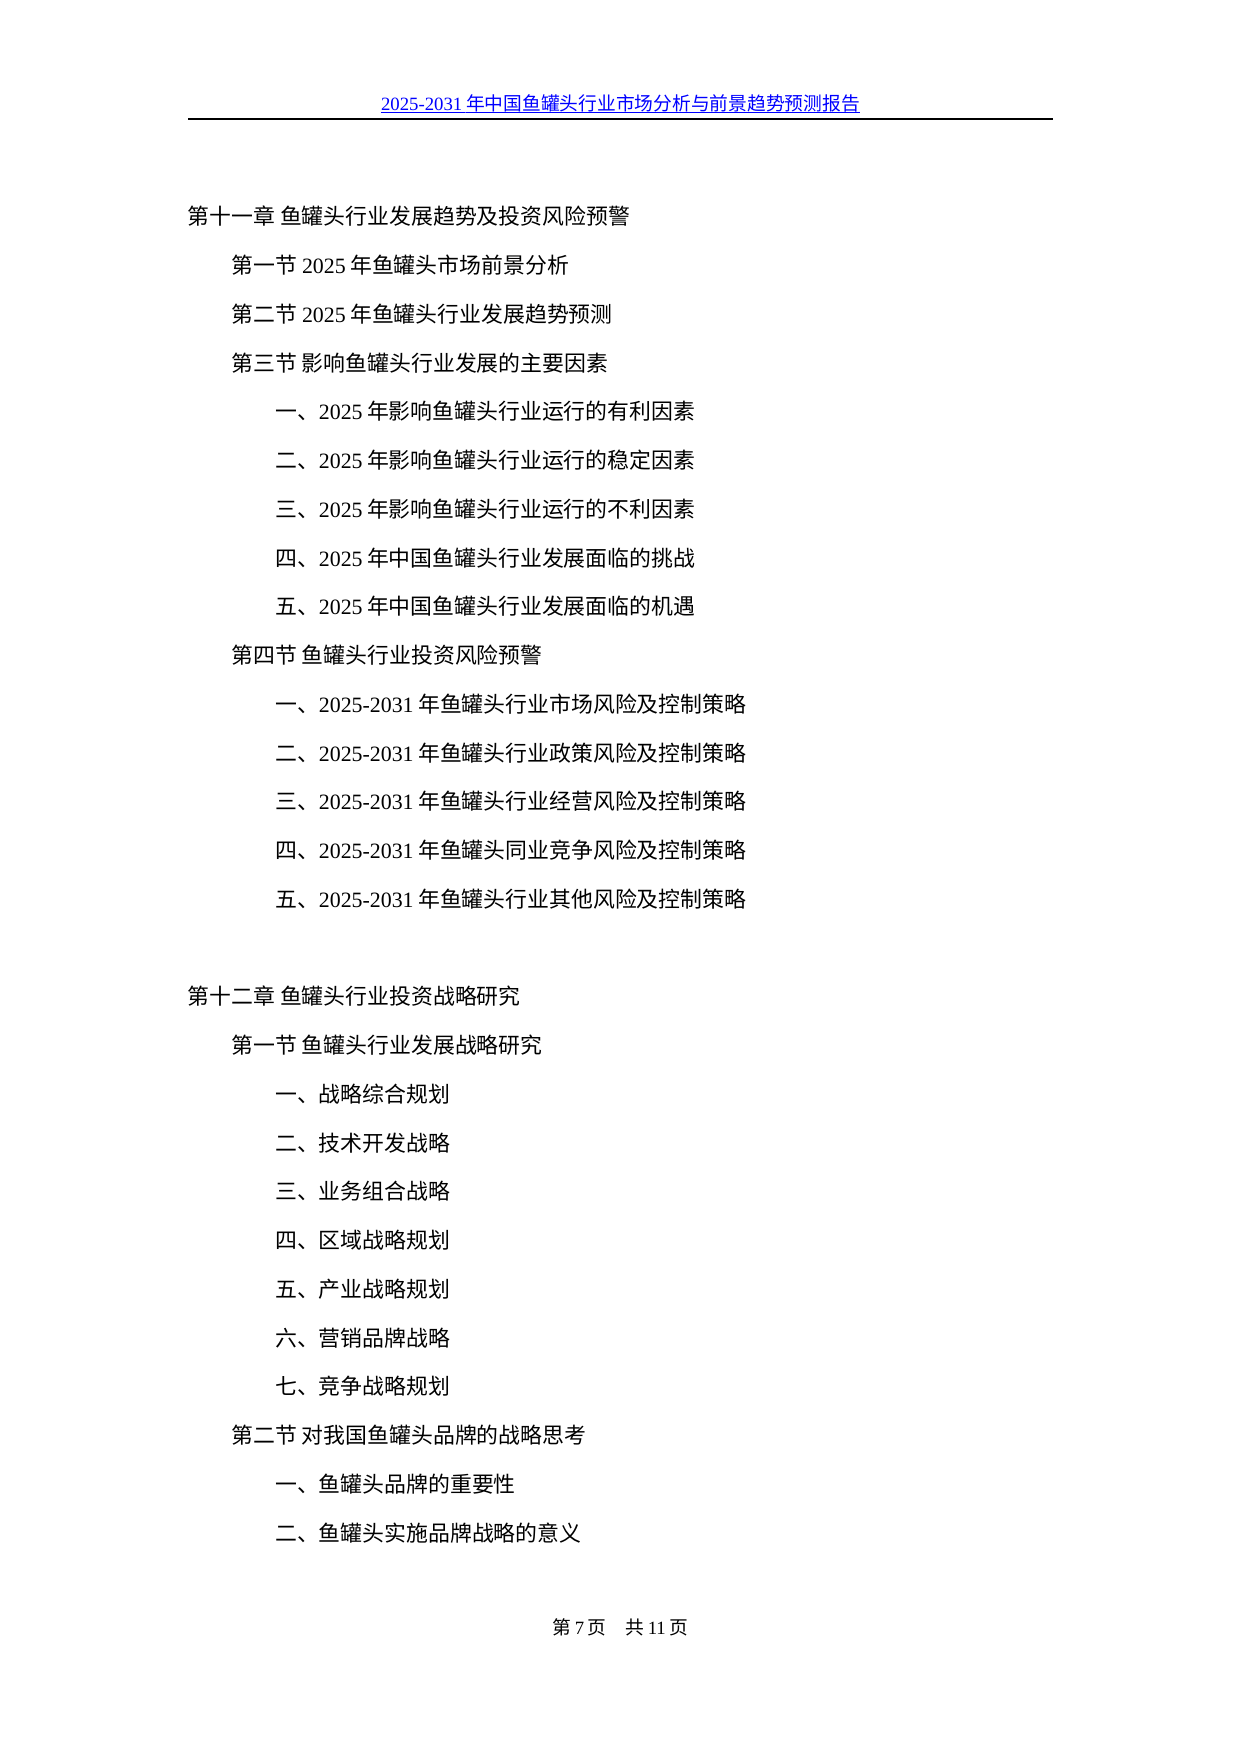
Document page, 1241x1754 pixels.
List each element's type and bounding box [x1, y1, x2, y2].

text [187, 150, 1053, 1548]
